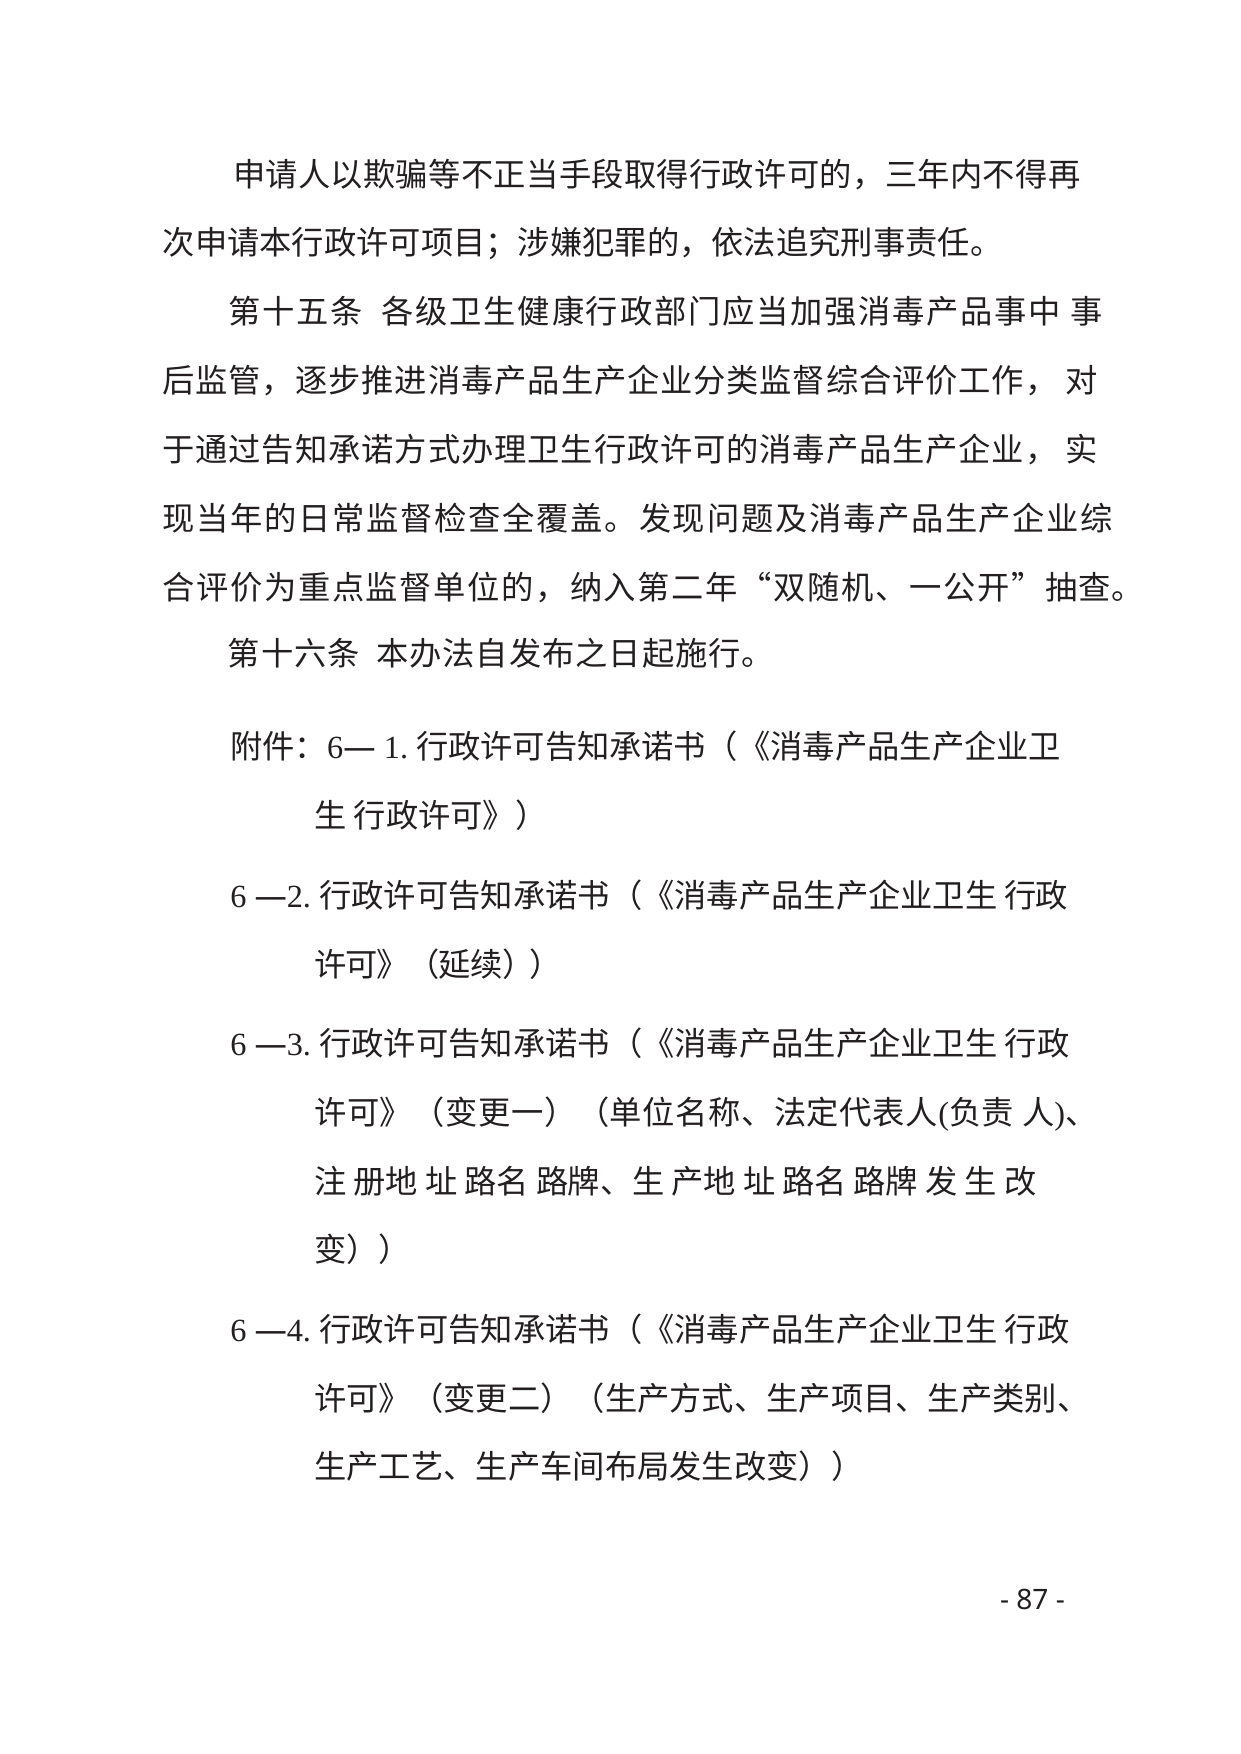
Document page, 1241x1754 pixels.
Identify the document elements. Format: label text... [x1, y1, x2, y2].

text 6 —2. 行政许可告知承诺书（《消毒产品生产企业卫生 行政许可》（延续）） [230, 870, 1092, 985]
text 第十六条 本办法自发布之日起施行。 [161, 631, 1114, 674]
text 申请人以欺骗等不正当手段取得行政许可的，三年内不得再 次申请本行政许可项目；涉嫌犯罪的，依法追究刑事责任。 [162, 149, 1103, 264]
text 6 —3. 行政许可告知承诺书（《消毒产品生产企业卫生 行政许可》（变更一）（单位名称、法定代表人(负责 人)、注 册地 址 路名 路牌、生 产地 址 路名 路牌 发 生 改变）） [230, 1018, 1092, 1271]
text 附件：6— 1. 行政许可告知承诺书（《消毒产品生产企业卫生 行政许可》） [230, 721, 1092, 837]
text 6 —4. 行政许可告知承诺书（《消毒产品生产企业卫生 行政许可》（变更二）（生产方式、生产项目、生产类别、 生产工艺、生产车间布局发生改变）） [230, 1304, 1092, 1488]
text 第十五条 各级卫生健康行政部门应当加强消毒产品事中 事后监管，逐步推进消毒产品生产企业分类监督综合评价工作， 对于通过告知承诺方式办理卫生行政许可的消毒产品生产企业， 实现当年的日常监督检查全覆盖。发现问题及消毒产品生产企业综合评价为重点监督单位的，纳入第二年“双随机、一公开”抽查。 [162, 286, 1114, 609]
